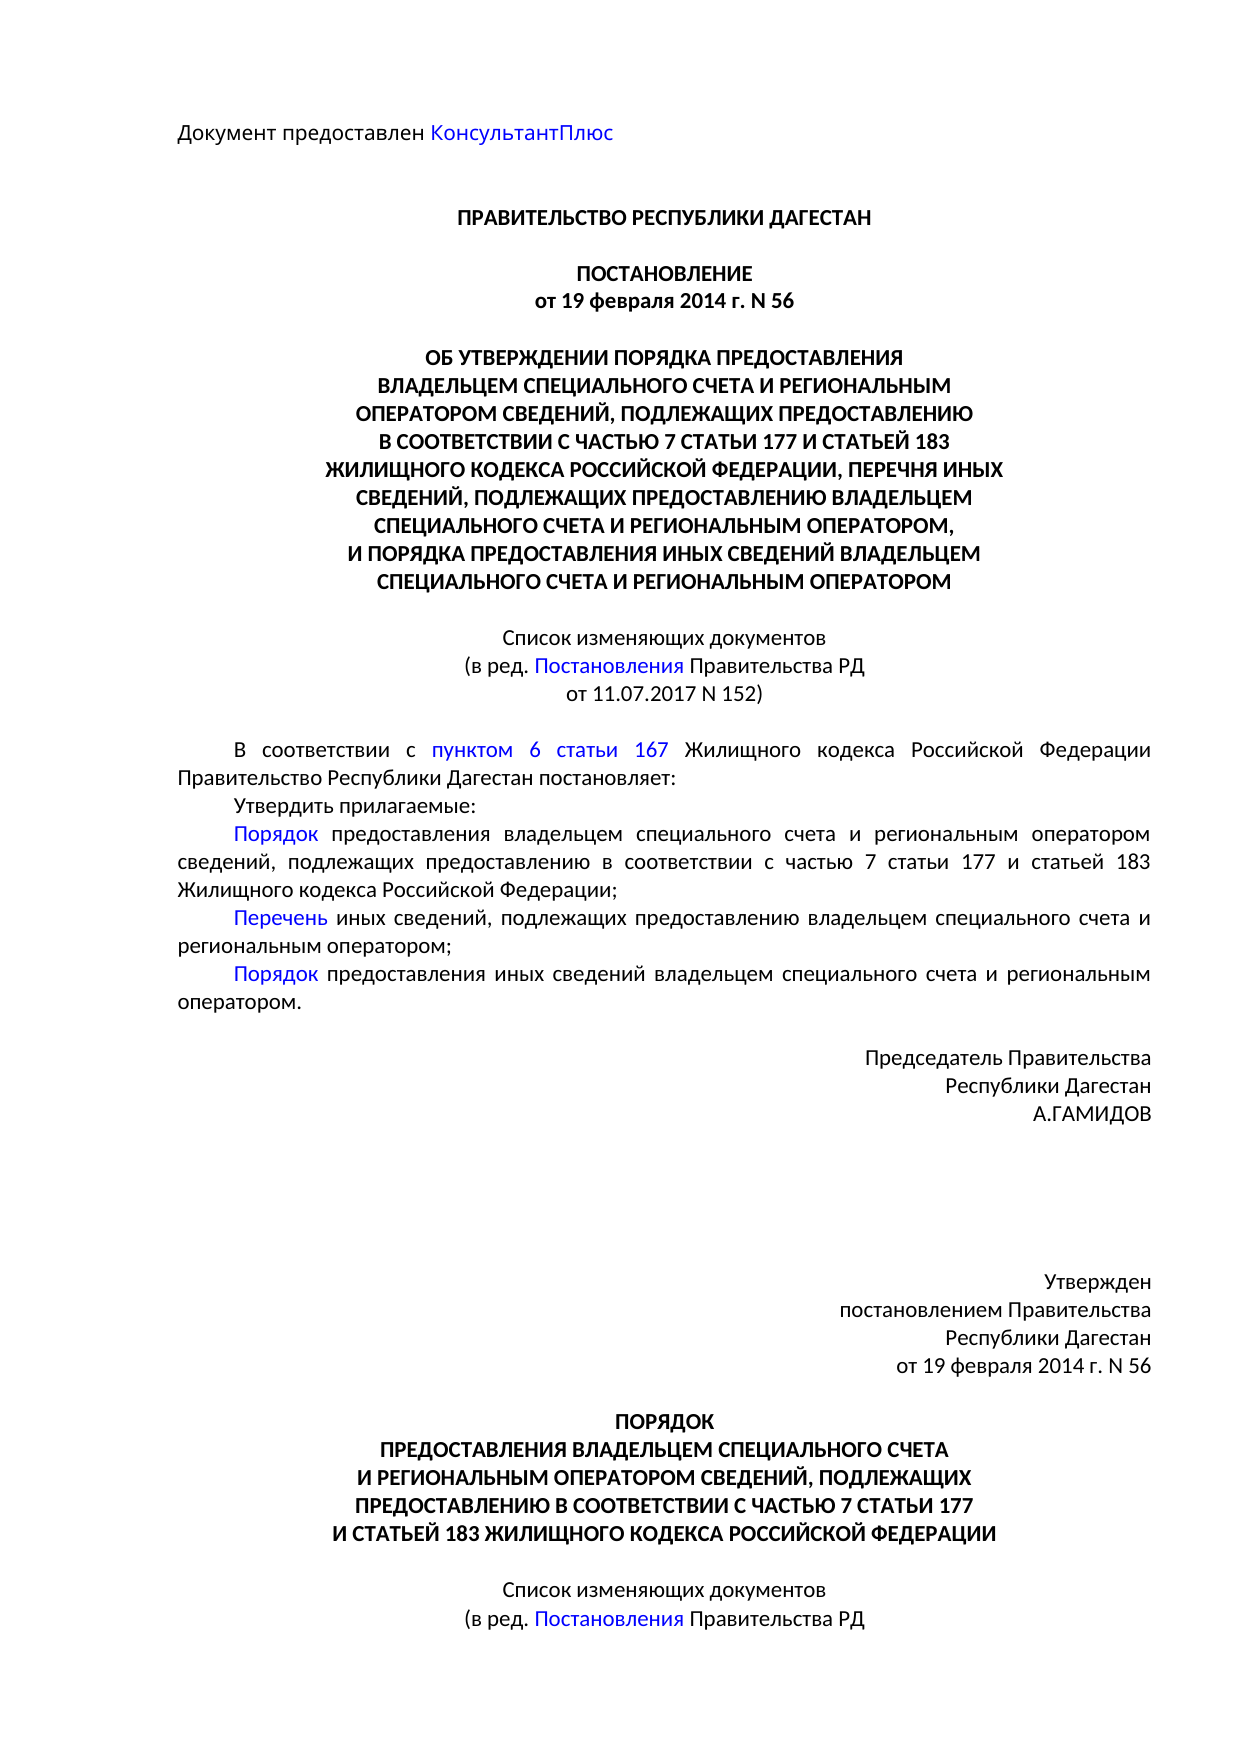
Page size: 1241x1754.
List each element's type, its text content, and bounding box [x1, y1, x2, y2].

text ПОРЯДОК [177, 1407, 1152, 1436]
text СВЕДЕНИЙ, ПОДЛЕЖАЩИХ ПРЕДОСТАВЛЕНИЮ ВЛАДЕЛЬЦЕМ [177, 483, 1152, 511]
text В соответствии с пунктом 6 статьи 167 Жилищного кодекса Российской Федерации Правительство Республики Дагестан постановляет: [177, 735, 1152, 791]
text Порядок предоставления иных сведений владельцем специального счета и региональным оператором. [177, 959, 1152, 1015]
text Председатель Правительства [177, 1043, 1152, 1071]
text от 11.07.2017 N 152) [177, 679, 1152, 707]
text И РЕГИОНАЛЬНЫМ ОПЕРАТОРОМ СВЕДЕНИЙ, ПОДЛЕЖАЩИХ [177, 1463, 1152, 1492]
text ЖИЛИЩНОГО КОДЕКСА РОССИЙСКОЙ ФЕДЕРАЦИИ, ПЕРЕЧНЯ ИНЫХ [177, 455, 1152, 483]
text (в ред. Постановления Правительства РД [177, 1604, 1152, 1632]
text ПОСТАНОВЛЕНИЕ [177, 259, 1152, 287]
text ВЛАДЕЛЬЦЕМ СПЕЦИАЛЬНОГО СЧЕТА И РЕГИОНАЛЬНЫМ [177, 371, 1152, 399]
text Список изменяющих документов [177, 1576, 1152, 1604]
text Порядок предоставления владельцем специального счета и региональным оператором сведений, подлежащих предоставлению в соответствии с частью 7 статьи 177 и статьей 183 Жилищного кодекса Российской Федерации; [177, 819, 1152, 903]
text постановлением Правительства [177, 1295, 1152, 1323]
text А.ГАМИДОВ [177, 1099, 1152, 1127]
text СПЕЦИАЛЬНОГО СЧЕТА И РЕГИОНАЛЬНЫМ ОПЕРАТОРОМ [177, 567, 1152, 595]
text Республики Дагестан [177, 1323, 1152, 1351]
text ПРЕДОСТАВЛЕНИЮ В СООТВЕТСТВИИ С ЧАСТЬЮ 7 СТАТЬИ 177 [177, 1492, 1152, 1519]
text ПРЕДОСТАВЛЕНИЯ ВЛАДЕЛЬЦЕМ СПЕЦИАЛЬНОГО СЧЕТА [177, 1436, 1152, 1463]
text И ПОРЯДКА ПРЕДОСТАВЛЕНИЯ ИНЫХ СВЕДЕНИЙ ВЛАДЕЛЬЦЕМ [177, 539, 1152, 567]
text И СТАТЬЕЙ 183 ЖИЛИЩНОГО КОДЕКСА РОССИЙСКОЙ ФЕДЕРАЦИИ [177, 1519, 1152, 1548]
text Республики Дагестан [177, 1071, 1152, 1099]
text Перечень иных сведений, подлежащих предоставлению владельцем специального счета и региональным оператором; [177, 903, 1152, 959]
text ОПЕРАТОРОМ СВЕДЕНИЙ, ПОДЛЕЖАЩИХ ПРЕДОСТАВЛЕНИЮ [177, 399, 1152, 427]
text от 19 февраля 2014 г. N 56 [177, 1351, 1152, 1379]
text (в ред. Постановления Правительства РД [177, 651, 1152, 679]
text В СООТВЕТСТВИИ С ЧАСТЬЮ 7 СТАТЬИ 177 И СТАТЬЕЙ 183 [177, 427, 1152, 455]
text от 19 февраля 2014 г. N 56 [177, 287, 1152, 315]
text СПЕЦИАЛЬНОГО СЧЕТА И РЕГИОНАЛЬНЫМ ОПЕРАТОРОМ, [177, 511, 1152, 539]
text Утвержден [177, 1267, 1152, 1295]
text ОБ УТВЕРЖДЕНИИ ПОРЯДКА ПРЕДОСТАВЛЕНИЯ [177, 343, 1152, 371]
text Список изменяющих документов [177, 623, 1152, 651]
text Документ предоставлен КонсультантПлюс [177, 118, 1152, 174]
text Утвердить прилагаемые: [177, 791, 1152, 819]
text ПРАВИТЕЛЬСТВО РЕСПУБЛИКИ ДАГЕСТАН [177, 203, 1152, 231]
